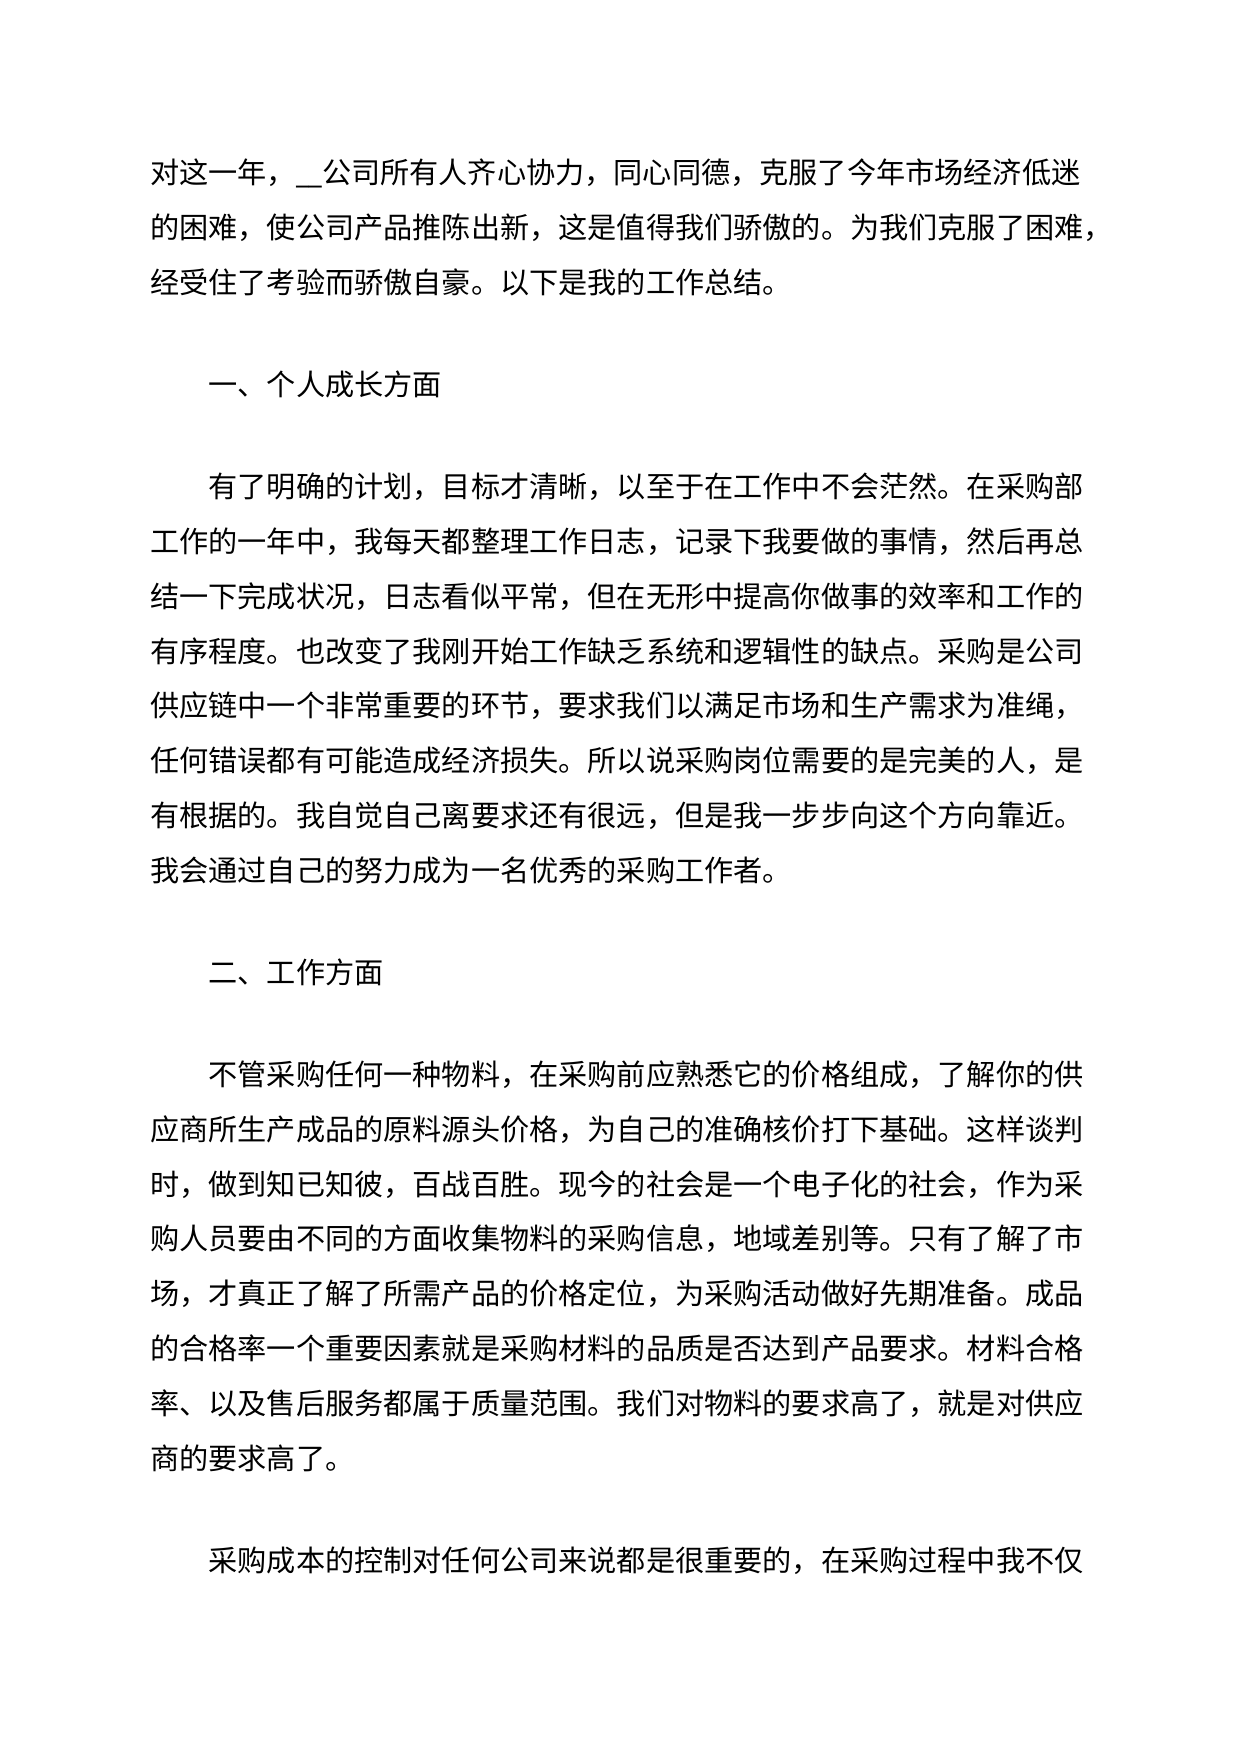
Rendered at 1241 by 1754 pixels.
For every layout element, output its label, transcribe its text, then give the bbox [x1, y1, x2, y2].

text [150, 1537, 1090, 1579]
text 二、工作方面 [150, 949, 1090, 992]
text 有了明确的计划，目标才清晰，以至于在工作中不会茫然。在采购部工作的一年中，我每天都整理工作日志，记录下我要做的事情，然后再总结一下完成状况，日志看似平常，但在无形中提高你做事的效率和工作的有序程度。也改变了我刚开始工作缺乏系统和逻辑性的缺点。采购是公司供应链中一个非常重要的环节，要求我们以满足市场和生产需求为准绳，任何错误都有可能造成经济损失。所以说采购岗位需要的是完美的人，是有根据的。我自觉自己离要求还有很远，但是我一步步向这个方向靠近。我会通过自己的努力成为一名优秀的采购工作者。 [150, 463, 1090, 890]
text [150, 150, 1090, 302]
text 不管采购任何一种物料，在采购前应熟悉它的价格组成，了解你的供应商所生产成品的原料源头价格，为自己的准确核价打下基础。这样谈判时，做到知已知彼，百战百胜。现今的社会是一个电子化的社会，作为采购人员要由不同的方面收集物料的采购信息，地域差别等。只有了解了市场，才真正了解了所需产品的价格定位，为采购活动做好先期准备。成品的合格率一个重要因素就是采购材料的品质是否达到产品要求。材料合格率、以及售后服务都属于质量范围。我们对物料的要求高了，就是对供应商的要求高了。 [150, 1051, 1090, 1478]
text 一、个人成长方面 [150, 362, 1090, 404]
